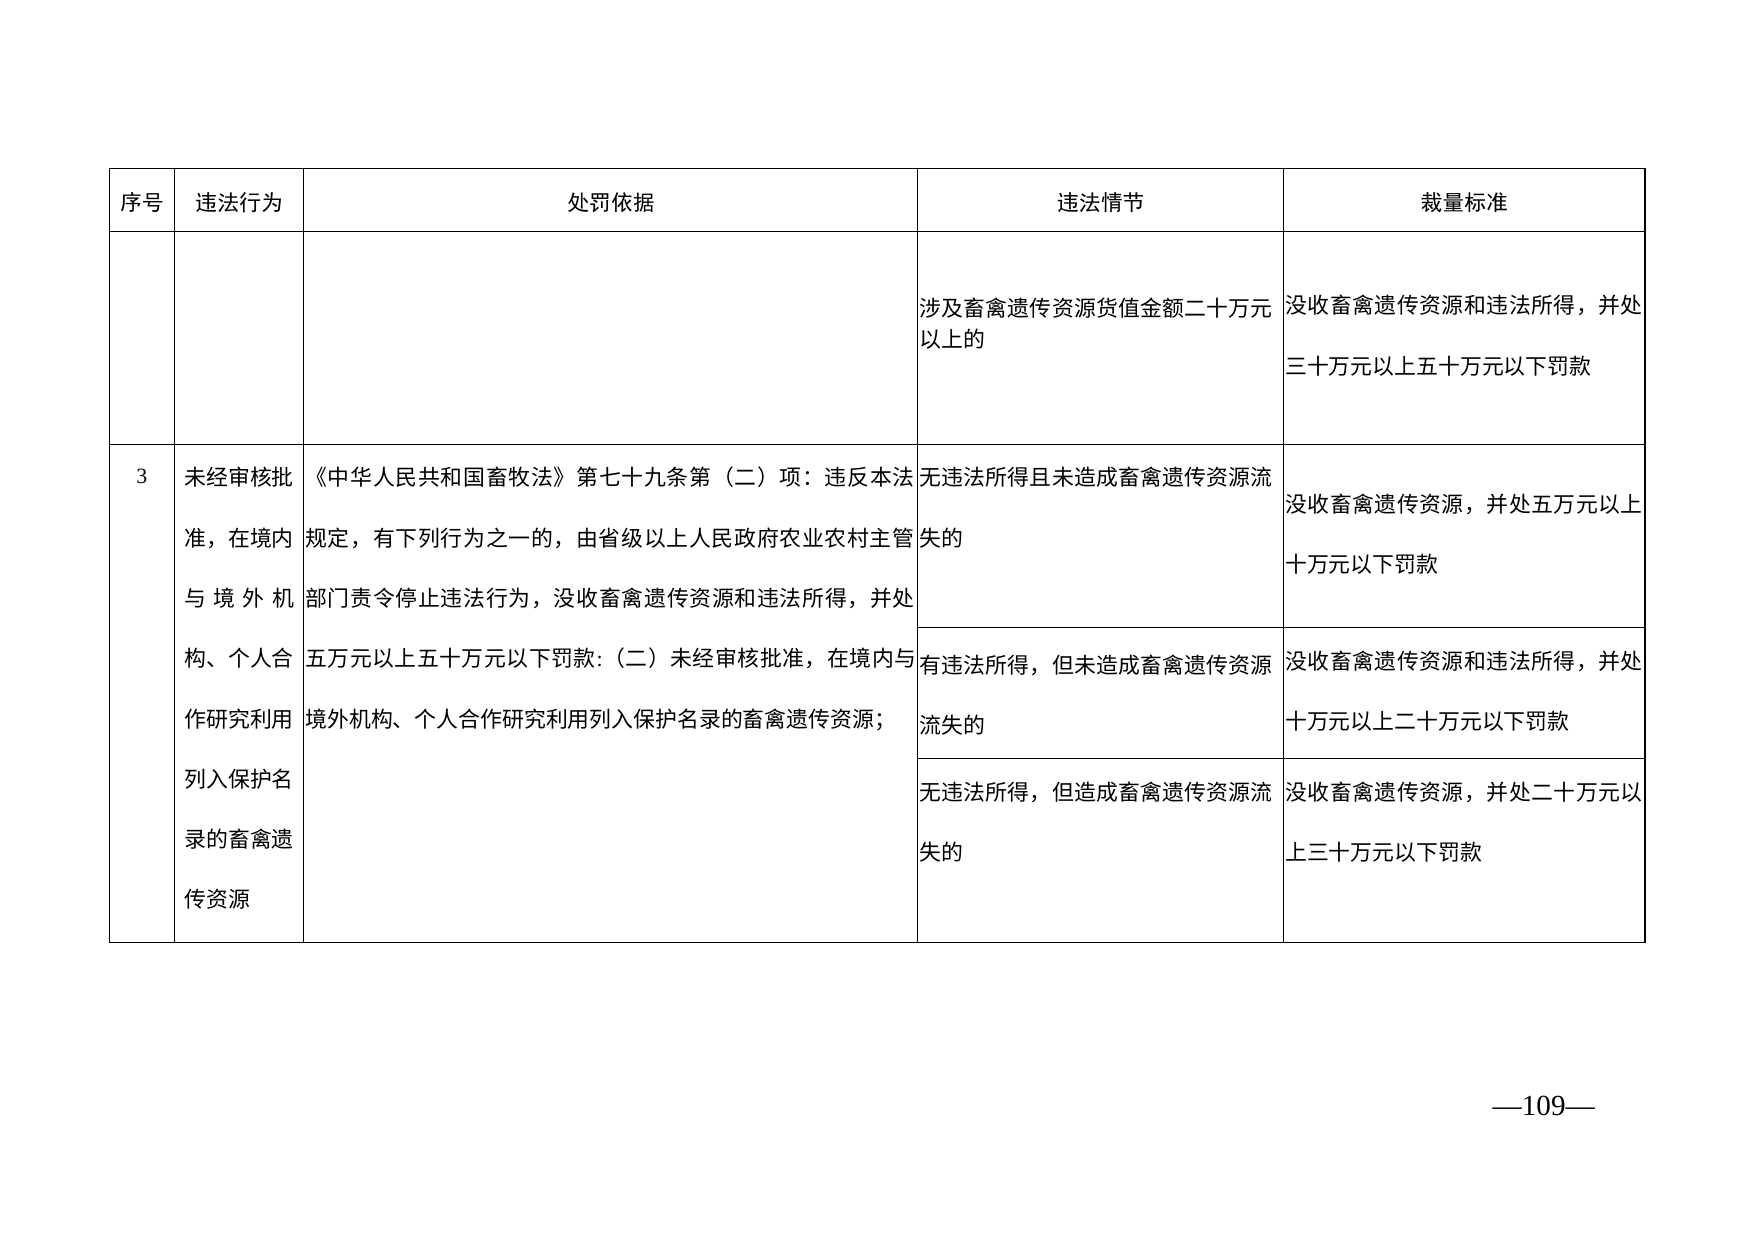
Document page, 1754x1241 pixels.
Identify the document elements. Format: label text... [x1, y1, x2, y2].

table_header 处罚依据 [304, 169, 917, 231]
table_header 违法行为 [175, 169, 303, 231]
table_cell 没收畜禽遗传资源，并处二十万元以上三十万元以下罚款 [1284, 759, 1644, 942]
table_cell 《中华人民共和国畜牧法》第七十九条第（二）项：违反本法规定，有下列行为之一的，由省级以上人民政府农业农村主管部门责令停止违法行为，没收畜禽遗传资源和违法所得，并处五万元以上五十万元以下罚款:（二）未经审核批准，在境内与境外机构、个人合作研究利用列入保护名录的畜禽遗传资源； [304, 445, 917, 942]
table_cell 无违法所得且未造成畜禽遗传资源流失的 [918, 445, 1283, 627]
table_cell 没收畜禽遗传资源和违法所得，并处三十万元以上五十万元以下罚款 [1284, 232, 1644, 443]
table_header 违法情节 [918, 169, 1283, 231]
table_cell 有违法所得，但未造成畜禽遗传资源流失的 [918, 628, 1283, 758]
table_cell 没收畜禽遗传资源，并处五万元以上十万元以下罚款 [1284, 445, 1644, 627]
table_cell 未经审核批准，在境内与境外机构、个人合作研究利用列入保护名录的畜禽遗传资源 [175, 445, 303, 942]
table_cell 涉及畜禽遗传资源货值金额二十万元以上的 [918, 232, 1283, 443]
table_cell 3 [110, 445, 174, 942]
table_header 序号 [110, 169, 174, 231]
table_header 裁量标准 [1284, 169, 1644, 231]
table_cell 没收畜禽遗传资源和违法所得，并处十万元以上二十万元以下罚款 [1284, 628, 1644, 758]
table_cell 无违法所得，但造成畜禽遗传资源流失的 [918, 759, 1283, 942]
